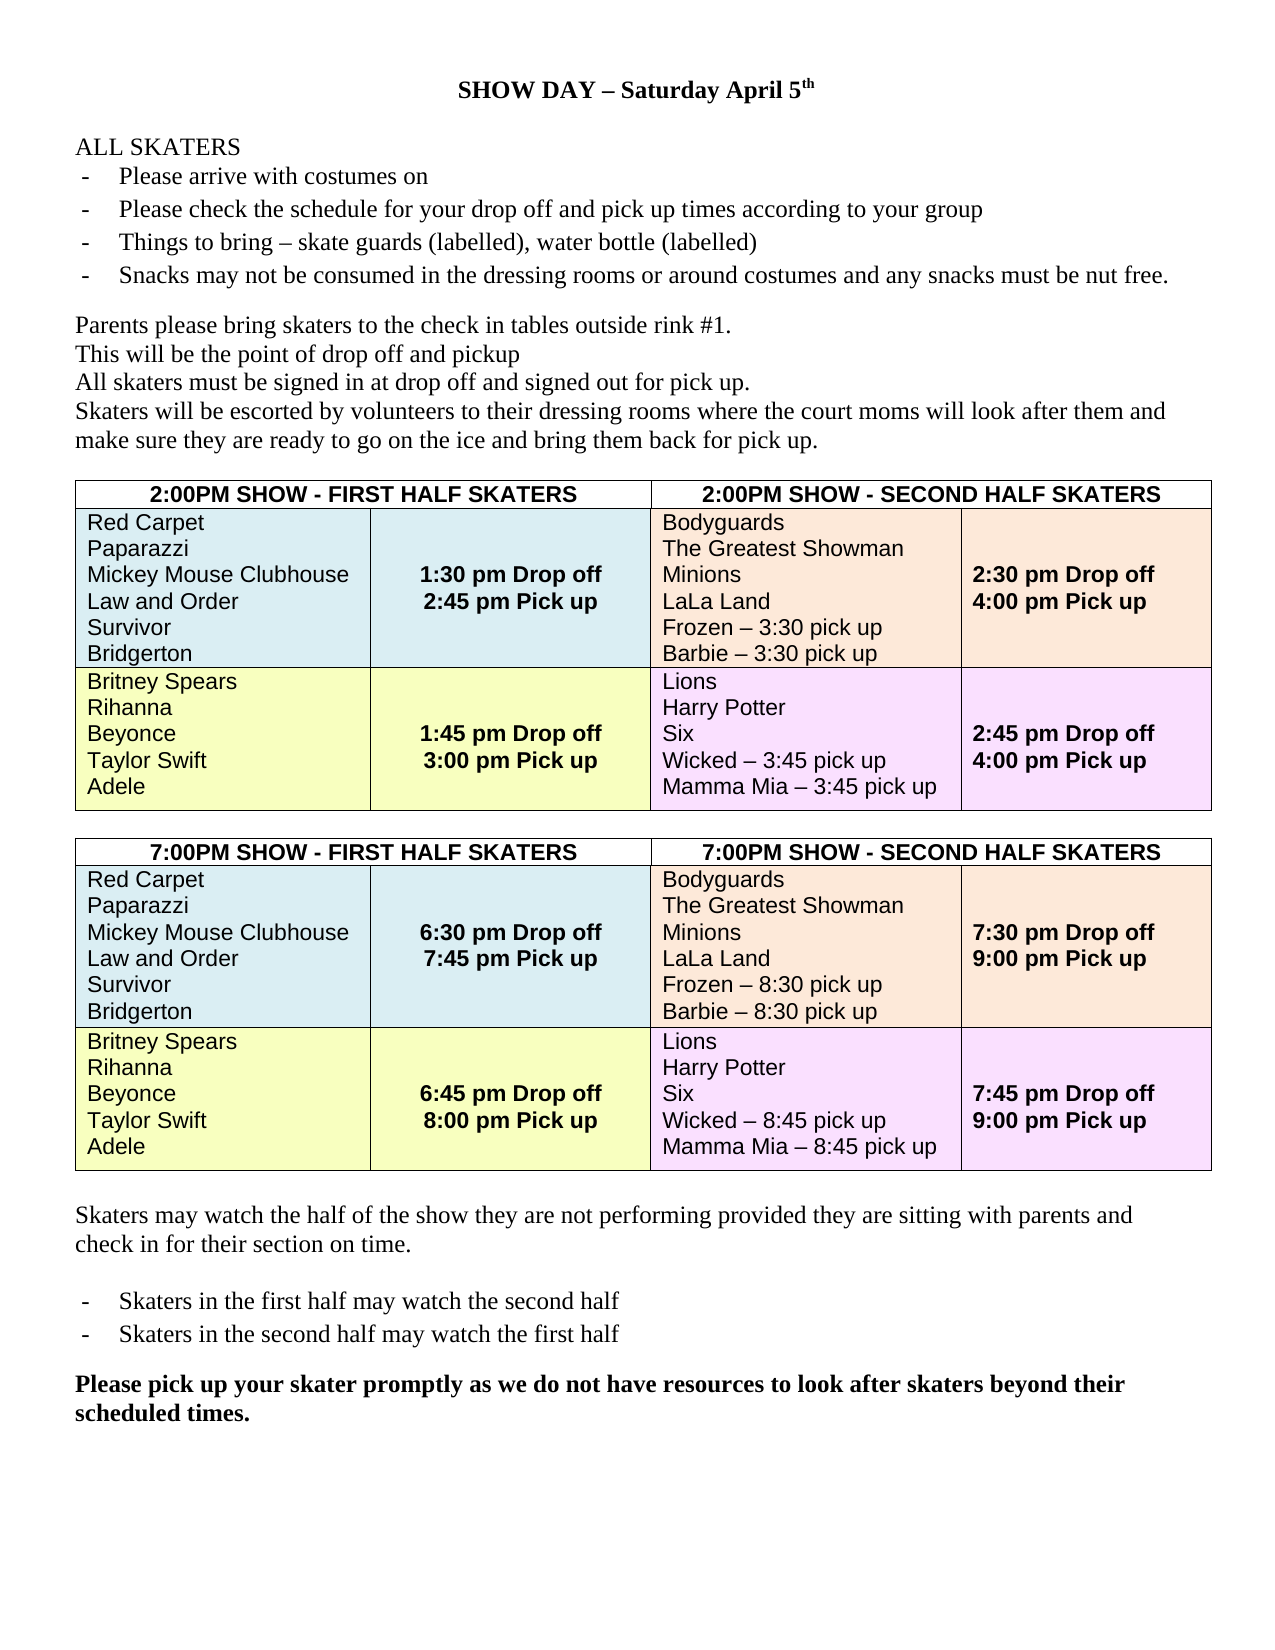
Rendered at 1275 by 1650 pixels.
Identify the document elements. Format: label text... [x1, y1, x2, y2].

text Parents please bring skaters to the check in tables outside rink #1. [75, 310, 1197, 339]
table_header 2:00PM SHOW - SECOND HALF SKATERS [652, 481, 1211, 507]
text Skaters will be escorted by volunteers to their dressing rooms where the court moms will look after them and make sure they are ready to go on the ice and bring them back for pick up. [75, 396, 1197, 454]
table_cell 2:45 pm Drop off 4:00 pm Pick up [962, 668, 1211, 810]
text ALL SKATERS [75, 132, 1197, 161]
table_cell 7:45 pm Drop off 9:00 pm Pick up [962, 1028, 1211, 1170]
list Skaters in the second half may watch the first half [81, 1319, 1197, 1348]
text Skaters may watch the half of the show they are not performing provided they are sitting with parents and check in for their section on time. [75, 1200, 1197, 1257]
list Skaters in the first half may watch the second half [81, 1286, 1197, 1315]
list Things to bring – skate guards (labelled), water bottle (labelled) [81, 227, 1197, 256]
list Snacks may not be consumed in the dressing rooms or around costumes and any snacks must be nut free. [81, 260, 1197, 289]
table_cell 2:30 pm Drop off 4:00 pm Pick up [962, 509, 1211, 667]
text This will be the point of drop off and pickup [75, 339, 1197, 367]
table_header 2:00PM SHOW - FIRST HALF SKATERS [76, 481, 651, 507]
text SHOW DAY – Saturday April 5th [75, 75, 1197, 104]
list Please check the schedule for your drop off and pick up times according to your group [81, 194, 1197, 223]
text Please pick up your skater promptly as we do not have resources to look after skaters beyond their scheduled times. [75, 1369, 1197, 1426]
table_cell 6:30 pm Drop off 7:45 pm Pick up [371, 866, 650, 1027]
table_cell 1:30 pm Drop off 2:45 pm Pick up [371, 509, 650, 667]
table_cell 1:45 pm Drop off 3:00 pm Pick up [371, 668, 650, 810]
table_cell Lions Harry Potter Six Wicked – 8:45 pick up Mamma Mia – 8:45 pick up [651, 1028, 961, 1170]
table_cell Bodyguards The Greatest Showman Minions LaLa Land Frozen – 8:30 pick up Barbie – 8:30 pick up [651, 866, 961, 1027]
table_header 7:00PM SHOW - FIRST HALF SKATERS [76, 839, 651, 865]
table_cell Britney Spears Rihanna Beyonce Taylor Swift Adele [76, 1028, 370, 1170]
table_cell 6:45 pm Drop off 8:00 pm Pick up [371, 1028, 650, 1170]
table_cell 7:30 pm Drop off 9:00 pm Pick up [962, 866, 1211, 1027]
table_cell Lions Harry Potter Six Wicked – 3:45 pick up Mamma Mia – 3:45 pick up [651, 668, 961, 810]
table_cell Bodyguards The Greatest Showman Minions LaLa Land Frozen – 3:30 pick up Barbie – 3:30 pick up [651, 509, 961, 667]
list Please arrive with costumes on [81, 161, 1197, 190]
text All skaters must be signed in at drop off and signed out for pick up. [75, 367, 1197, 396]
table_cell Red Carpet Paparazzi Mickey Mouse Clubhouse Law and Order Survivor Bridgerton [76, 866, 370, 1027]
table_header 7:00PM SHOW - SECOND HALF SKATERS [652, 839, 1211, 865]
table_cell Britney Spears Rihanna Beyonce Taylor Swift Adele [76, 668, 370, 810]
table_cell Red Carpet Paparazzi Mickey Mouse Clubhouse Law and Order Survivor Bridgerton [76, 509, 370, 667]
